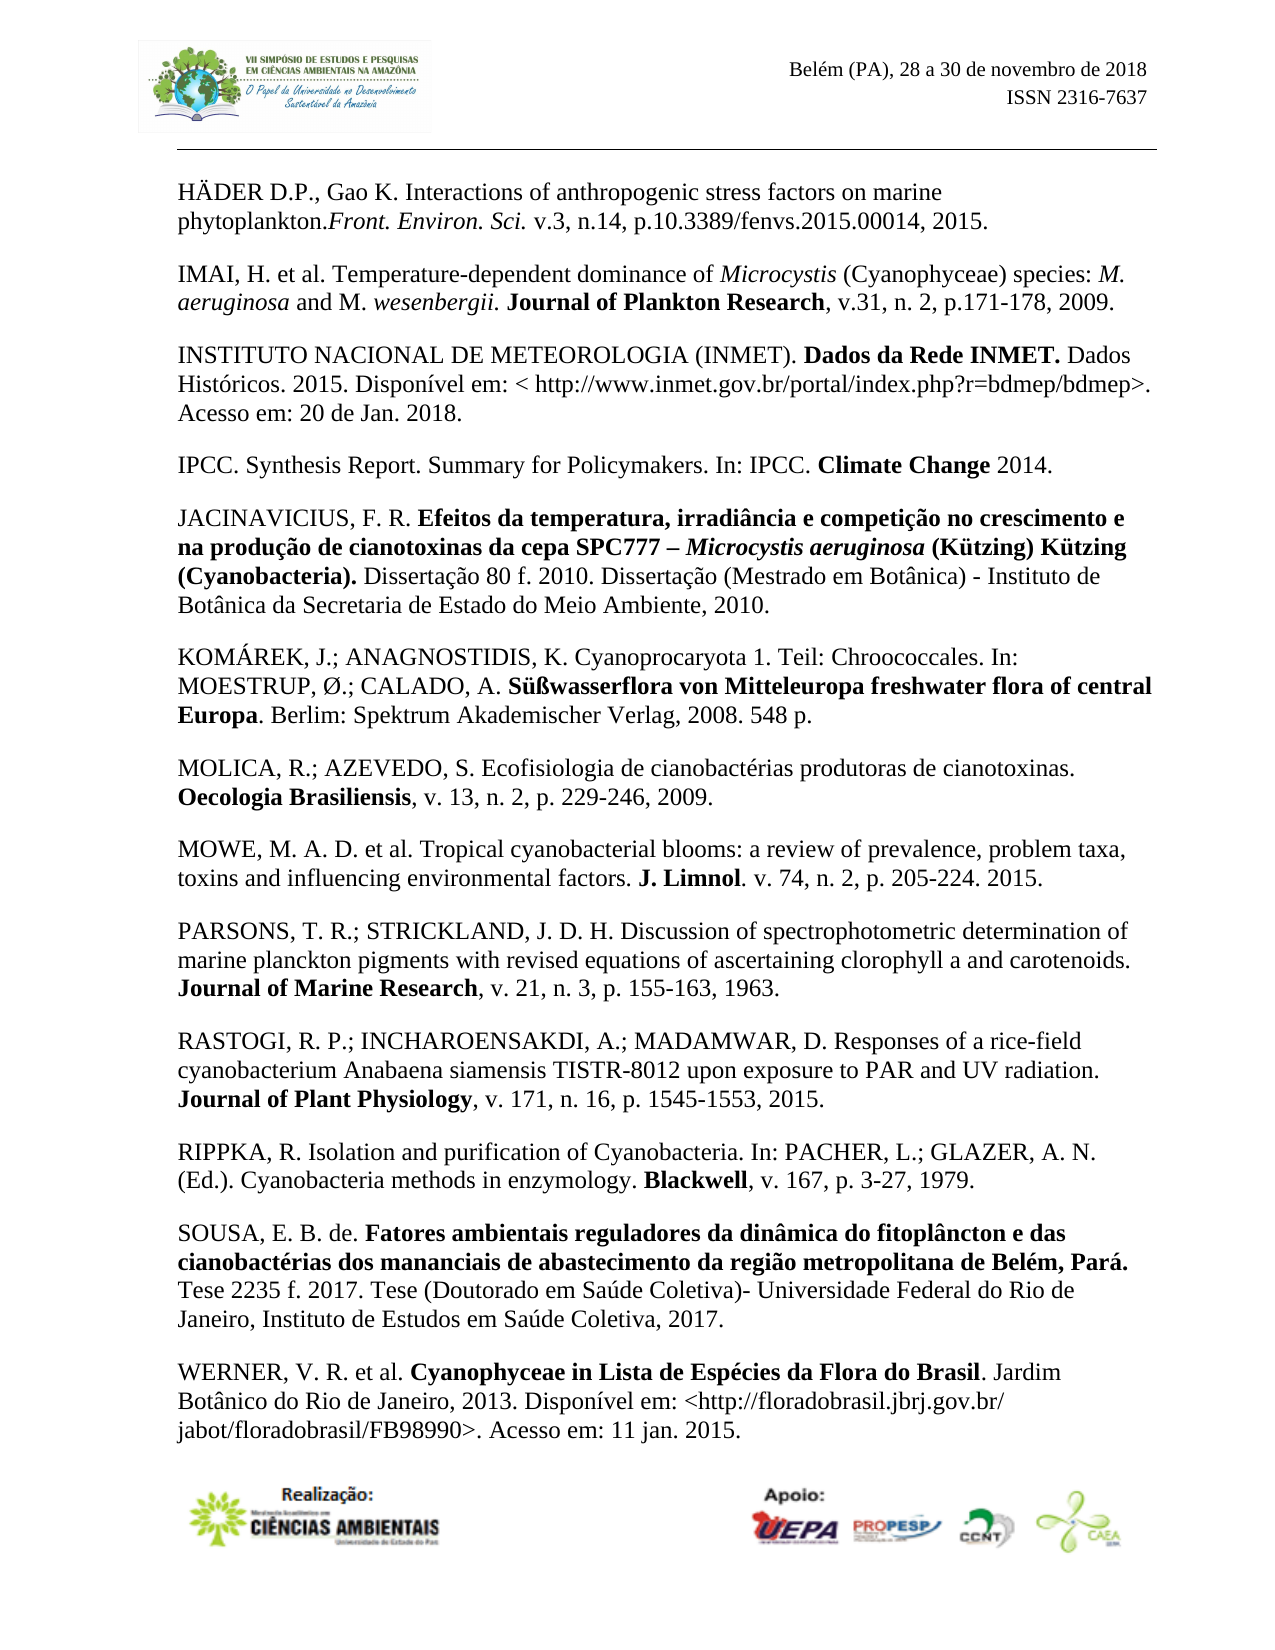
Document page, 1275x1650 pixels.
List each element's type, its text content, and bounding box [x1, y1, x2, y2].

text PARSONS, T. R.; STRICKLAND, J. D. H. Discussion of spectrophotometric determination of marine planckton pigments with revised equations of ascertaining clorophyll a and carotenoids. Journal of Marine Research, v. 21, n. 3, p. 155-163, 1963. [177, 916, 1157, 1002]
text WERNER, V. R. et al. Cyanophyceae in Lista de Espécies da Flora do Brasil. Jardim Botânico do Rio de Janeiro, 2013. Disponível em: <http://floradobrasil.jbrj.gov.br/ jabot/floradobrasil/FB98990>. Acesso em: 11 jan. 2015. [177, 1357, 1157, 1443]
picture [138, 40, 432, 133]
text KOMÁREK, J.; ANAGNOSTIDIS, K. Cyanoprocaryota 1. Teil: Chroococcales. In: MOESTRUP, Ø.; CALADO, A. Süßwasserflora von Mitteleuropa freshwater flora of central Europa. Berlim: Spektrum Akademischer Verlag, 2008. 548 p. [177, 642, 1157, 729]
text MOLICA, R.; AZEVEDO, S. Ecofisiologia de cianobactérias produtoras de cianotoxinas. Oecologia Brasiliensis, v. 13, n. 2, p. 229-246, 2009. [177, 753, 1157, 810]
text IMAI, H. et al. Temperature-dependent dominance of Microcystis (Cyanophyceae) species: M. aeruginosa and M. wesenbergii. Journal of Plankton Research, v.31, n. 2, p.171-178, 2009. [177, 259, 1157, 316]
text JACINAVICIUS, F. R. Efeitos da temperatura, irradiância e competição no crescimento e na produção de cianotoxinas da cepa SPC777 – Microcystis aeruginosa (Kützing) Kützing (Cyanobacteria). Dissertação 80 f. 2010. Dissertação (Mestrado em Botânica) - Instituto de Botânica da Secretaria de Estado do Meio Ambiente, 2010. [177, 503, 1157, 618]
text SOUSA, E. B. de. Fatores ambientais reguladores da dinâmica do fitoplâncton e das cianobactérias dos mananciais de abastecimento da região metropolitana de Belém, Pará. Tese 2235 f. 2017. Tese (Doutorado em Saúde Coletiva)- Universidade Federal do Rio de Janeiro, Instituto de Estudos em Saúde Coletiva, 2017. [177, 1218, 1157, 1333]
text MOWE, M. A. D. et al. Tropical cyanobacterial blooms: a review of prevalence, problem taxa, toxins and influencing environmental factors. J. Limnol. v. 74, n. 2, p. 205-224. 2015. [177, 834, 1157, 892]
text INSTITUTO NACIONAL DE METEOROLOGIA (INMET). Dados da Rede INMET. Dados Históricos. 2015. Disponível em: < http://www.inmet.gov.br/portal/index.php?r=bdmep/bdmep>. Acesso em: 20 de Jan. 2018. [177, 340, 1157, 427]
text HÄDER D.P., Gao K. Interactions of anthropogenic stress factors on marine phytoplankton.Front. Environ. Sci. v.3, n.14, p.10.3389/fenvs.2015.00014, 2015. [942, 177, 1157, 235]
text IPCC. Synthesis Report. Summary for Policymakers. In: IPCC. Climate Change 2014. [177, 451, 1157, 479]
text RASTOGI, R. P.; INCHAROENSAKDI, A.; MADAMWAR, D. Responses of a rice-field cyanobacterium Anabaena siamensis TISTR-8012 upon exposure to PAR and UV radiation. Journal of Plant Physiology, v. 171, n. 16, p. 1545-1553, 2015. [177, 1026, 1157, 1112]
picture [177, 1479, 1140, 1575]
text RIPPKA, R. Isolation and purification of Cyanobacteria. In: PACHER, L.; GLAZER, A. N. (Ed.). Cyanobacteria methods in enzymology. Blackwell, v. 167, p. 3-27, 1979. [177, 1137, 1157, 1194]
